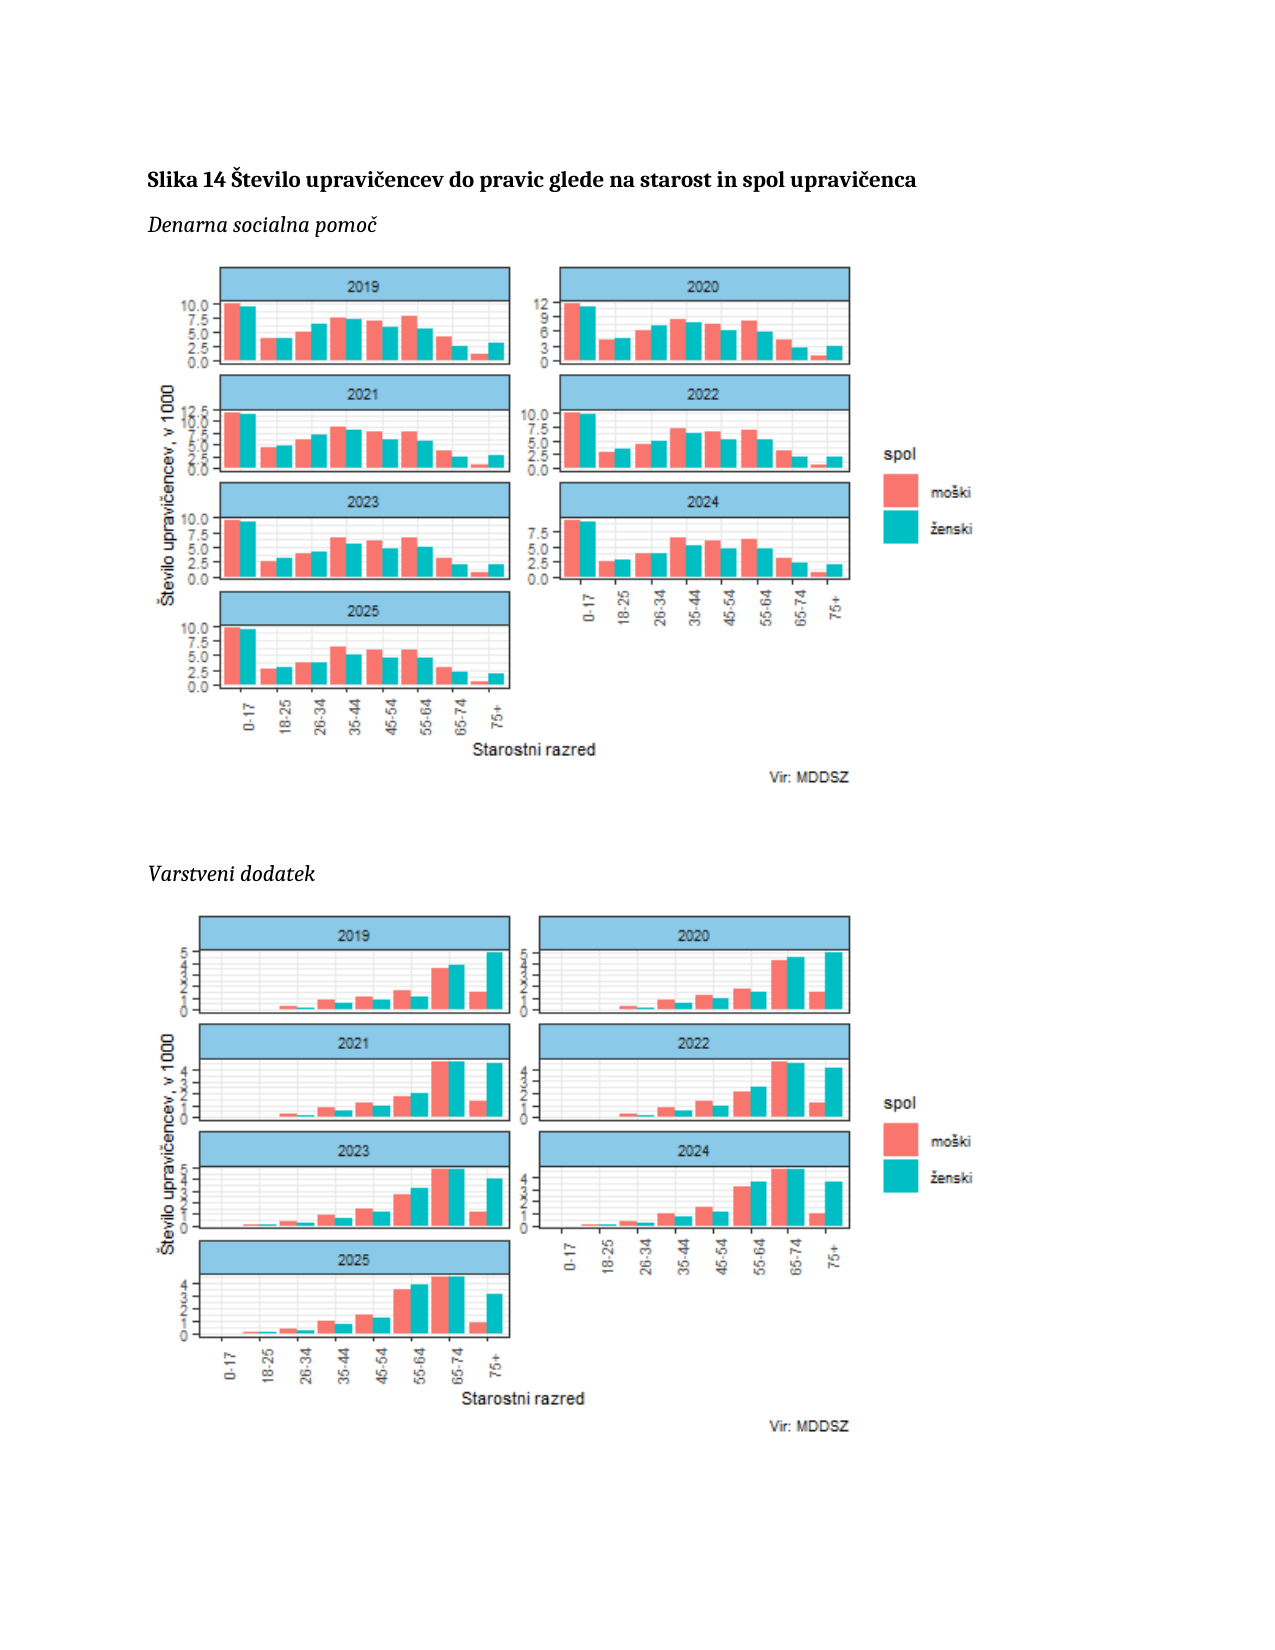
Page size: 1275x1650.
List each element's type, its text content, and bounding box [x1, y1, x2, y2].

text Varstveni dodatek [148, 860, 1127, 887]
text Denarna socialna pomoč [148, 211, 1127, 238]
picture [147, 256, 996, 797]
text Slika 14 Število upravičencev do pravic glede na starost in spol upravičenca [148, 166, 1127, 193]
picture [147, 905, 996, 1446]
